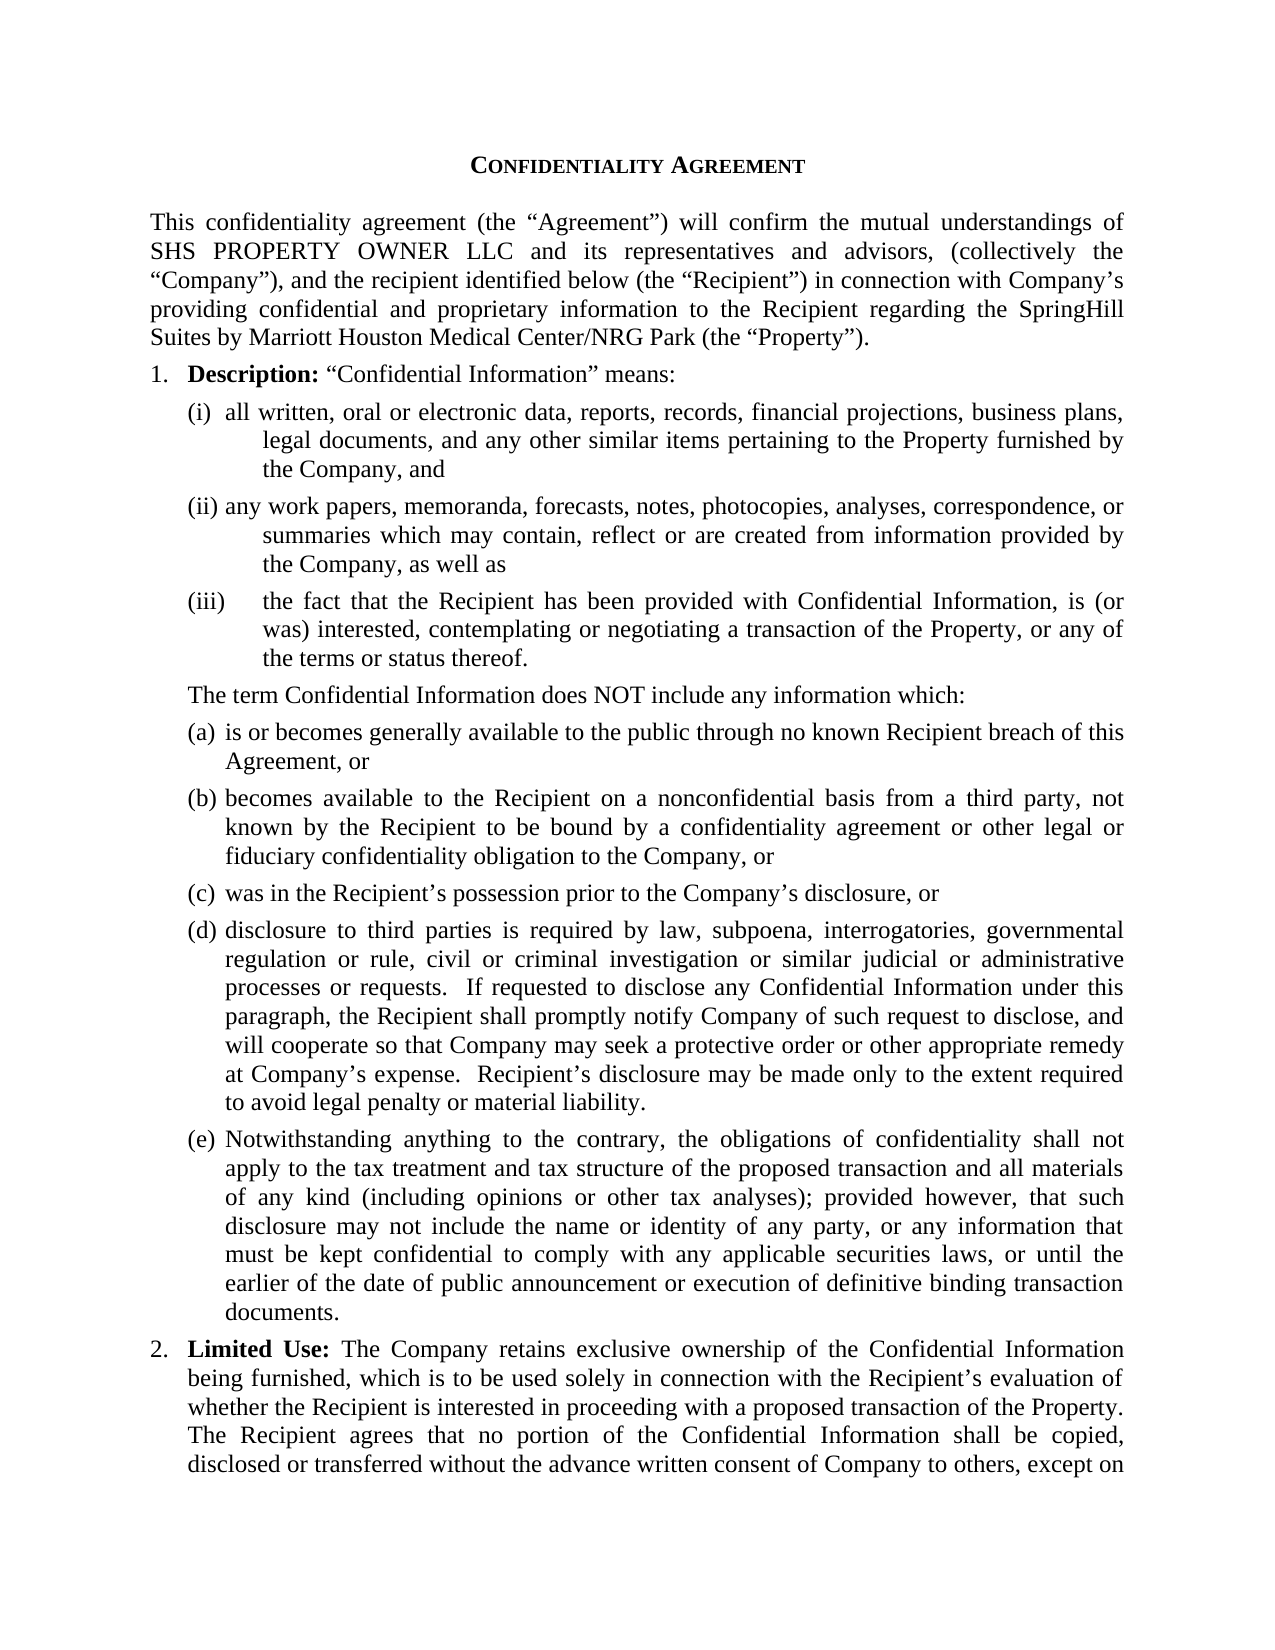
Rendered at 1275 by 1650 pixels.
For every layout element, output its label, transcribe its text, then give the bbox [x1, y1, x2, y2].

list the fact that the Recipient has been provided with Confidential Information, is (or was) interested, contemplating or negotiating a transaction of the Property, or any of the terms or status thereof. [187, 586, 1125, 672]
list Notwithstanding anything to the contrary, the obligations of confidentiality shall not apply to the tax treatment and tax structure of the proposed transaction and all materials of any kind (including opinions or other tax analyses); provided however, that such disclosure may not include the name or identity of any party, or any information that must be kept confidential to comply with any applicable securities laws, or until the earlier of the date of public announcement or execution of definitive binding transaction documents. [187, 1124, 1125, 1326]
list disclosure to third parties is required by law, subpoena, interrogatories, governmental regulation or rule, civil or criminal investigation or similar judicial or administrative processes or requests. If requested to disclose any Confidential Information under this paragraph, the Recipient shall promptly notify Company of such request to disclose, and will cooperate so that Company may seek a protective order or other appropriate remedy at Company’s expense. Recipient’s disclosure may be made only to the extent required to avoid legal penalty or material liability. [187, 915, 1125, 1116]
list is or becomes generally available to the public through no known Recipient breach of this Agreement, or [187, 717, 1125, 775]
list Description: “Confidential Information” means: [150, 359, 1125, 388]
list becomes available to the Recipient on a nonconfidential basis from a third party, not known by the Recipient to be bound by a confidentiality agreement or other legal or fiduciary confidentiality obligation to the Company, or [187, 783, 1125, 869]
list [150, 1334, 1125, 1478]
text Confidentiality Agreement [150, 150, 1125, 179]
list all written, oral or electronic data, reports, records, financial projections, business plans, legal documents, and any other similar items pertaining to the Property furnished by the Company, and [187, 397, 1125, 483]
list any work papers, memoranda, forecasts, notes, photocopies, analyses, correspondence, or summaries which may contain, reflect or are created from information provided by the Company, as well as [187, 491, 1125, 577]
text The term Confidential Information does NOT include any information which: [187, 680, 1125, 709]
list was in the Recipient’s possession prior to the Company’s disclosure, or [187, 878, 1125, 907]
text This confidentiality agreement (the “Agreement”) will confirm the mutual understandings of SHS PROPERTY OWNER LLC and its representatives and advisors, (collectively the “Company”), and the recipient identified below (the “Recipient”) in connection with Company’s providing confidential and proprietary information to the Recipient regarding the SpringHill Suites by Marriott Houston Medical Center/NRG Park (the “Property”). [150, 207, 1125, 351]
